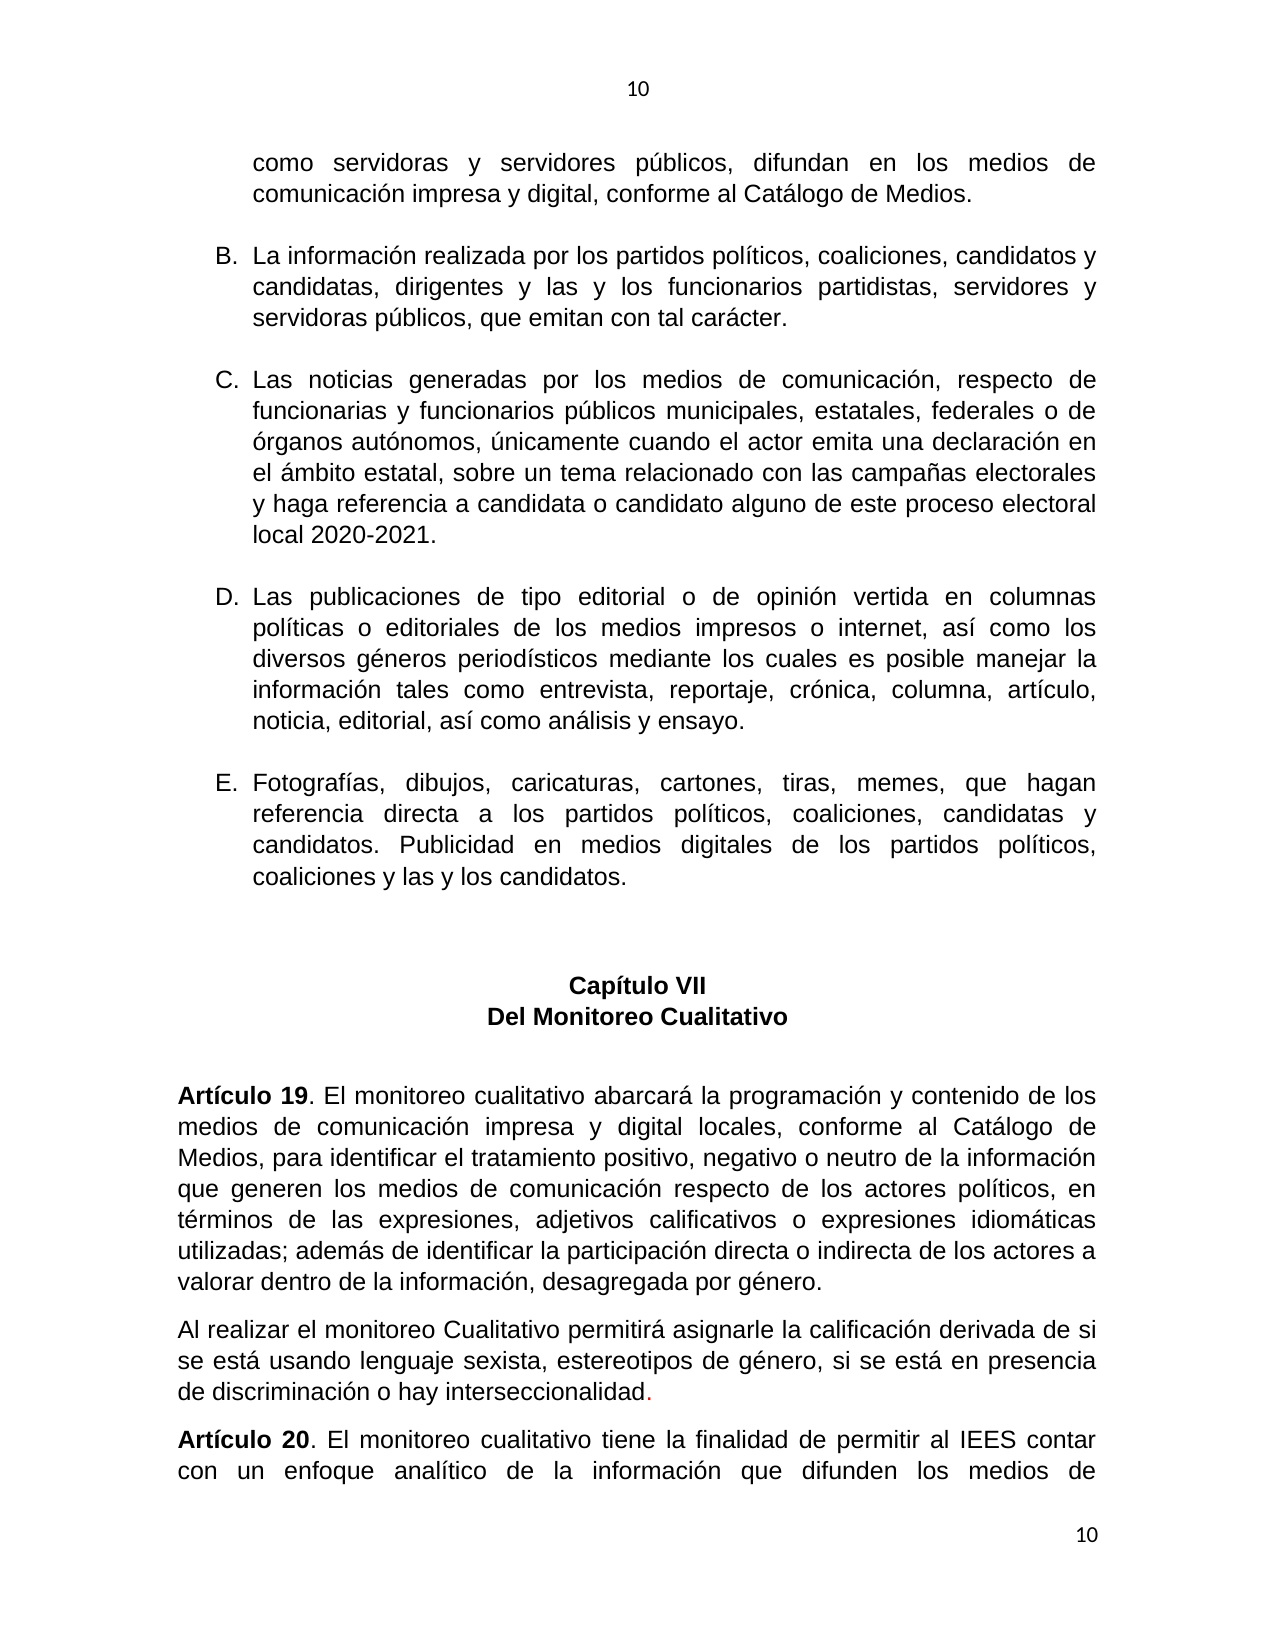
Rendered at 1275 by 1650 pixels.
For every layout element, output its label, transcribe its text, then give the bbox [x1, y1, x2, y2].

text Del Monitoreo Cualitativo [177, 1002, 1098, 1031]
text Al realizar el monitoreo Cualitativo permitirá asignarle la calificación derivada de si se está usando lenguaje sexista, estereotipos de género, si se está en presencia de discriminación o hay interseccionalidad. [177, 1315, 1098, 1406]
text Artículo 19. El monitoreo cualitativo abarcará la programación y contenido de los medios de comunicación impresa y digital locales, conforme al Catálogo de Medios, para identificar el tratamiento positivo, negativo o neutro de la información que generen los medios de comunicación respecto de los actores políticos, en términos de las expresiones, adjetivos calificativos o expresiones idiomáticas utilizadas; además de identificar la participación directa o indirecta de los actores a valorar dentro de la información, desagregada por género. [177, 1081, 1098, 1296]
list La información realizada por los partidos políticos, coaliciones, candidatos y candidatas, dirigentes y las y los funcionarios partidistas, servidores y servidoras públicos, que emitan con tal carácter. [215, 241, 1098, 332]
list Las publicaciones de tipo editorial o de opinión vertida en columnas políticas o editoriales de los medios impresos o internet, así como los diversos géneros periodísticos mediante los cuales es posible manejar la información tales como entrevista, reportaje, crónica, columna, artículo, noticia, editorial, así como análisis y ensayo. [215, 582, 1098, 735]
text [177, 1425, 1098, 1485]
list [215, 148, 1098, 207]
list Las noticias generadas por los medios de comunicación, respecto de funcionarias y funcionarios públicos municipales, estatales, federales o de órganos autónomos, únicamente cuando el actor emita una declaración en el ámbito estatal, sobre un tema relacionado con las campañas electorales y haga referencia a candidata o candidato alguno de este proceso electoral local 2020-2021. [215, 365, 1098, 549]
list Fotografías, dibujos, caricaturas, cartones, tiras, memes, que hagan referencia directa a los partidos políticos, coaliciones, candidatas y candidatos. Publicidad en medios digitales de los partidos políticos, coaliciones y las y los candidatos. [215, 768, 1098, 890]
text Capítulo VII [177, 971, 1098, 1000]
